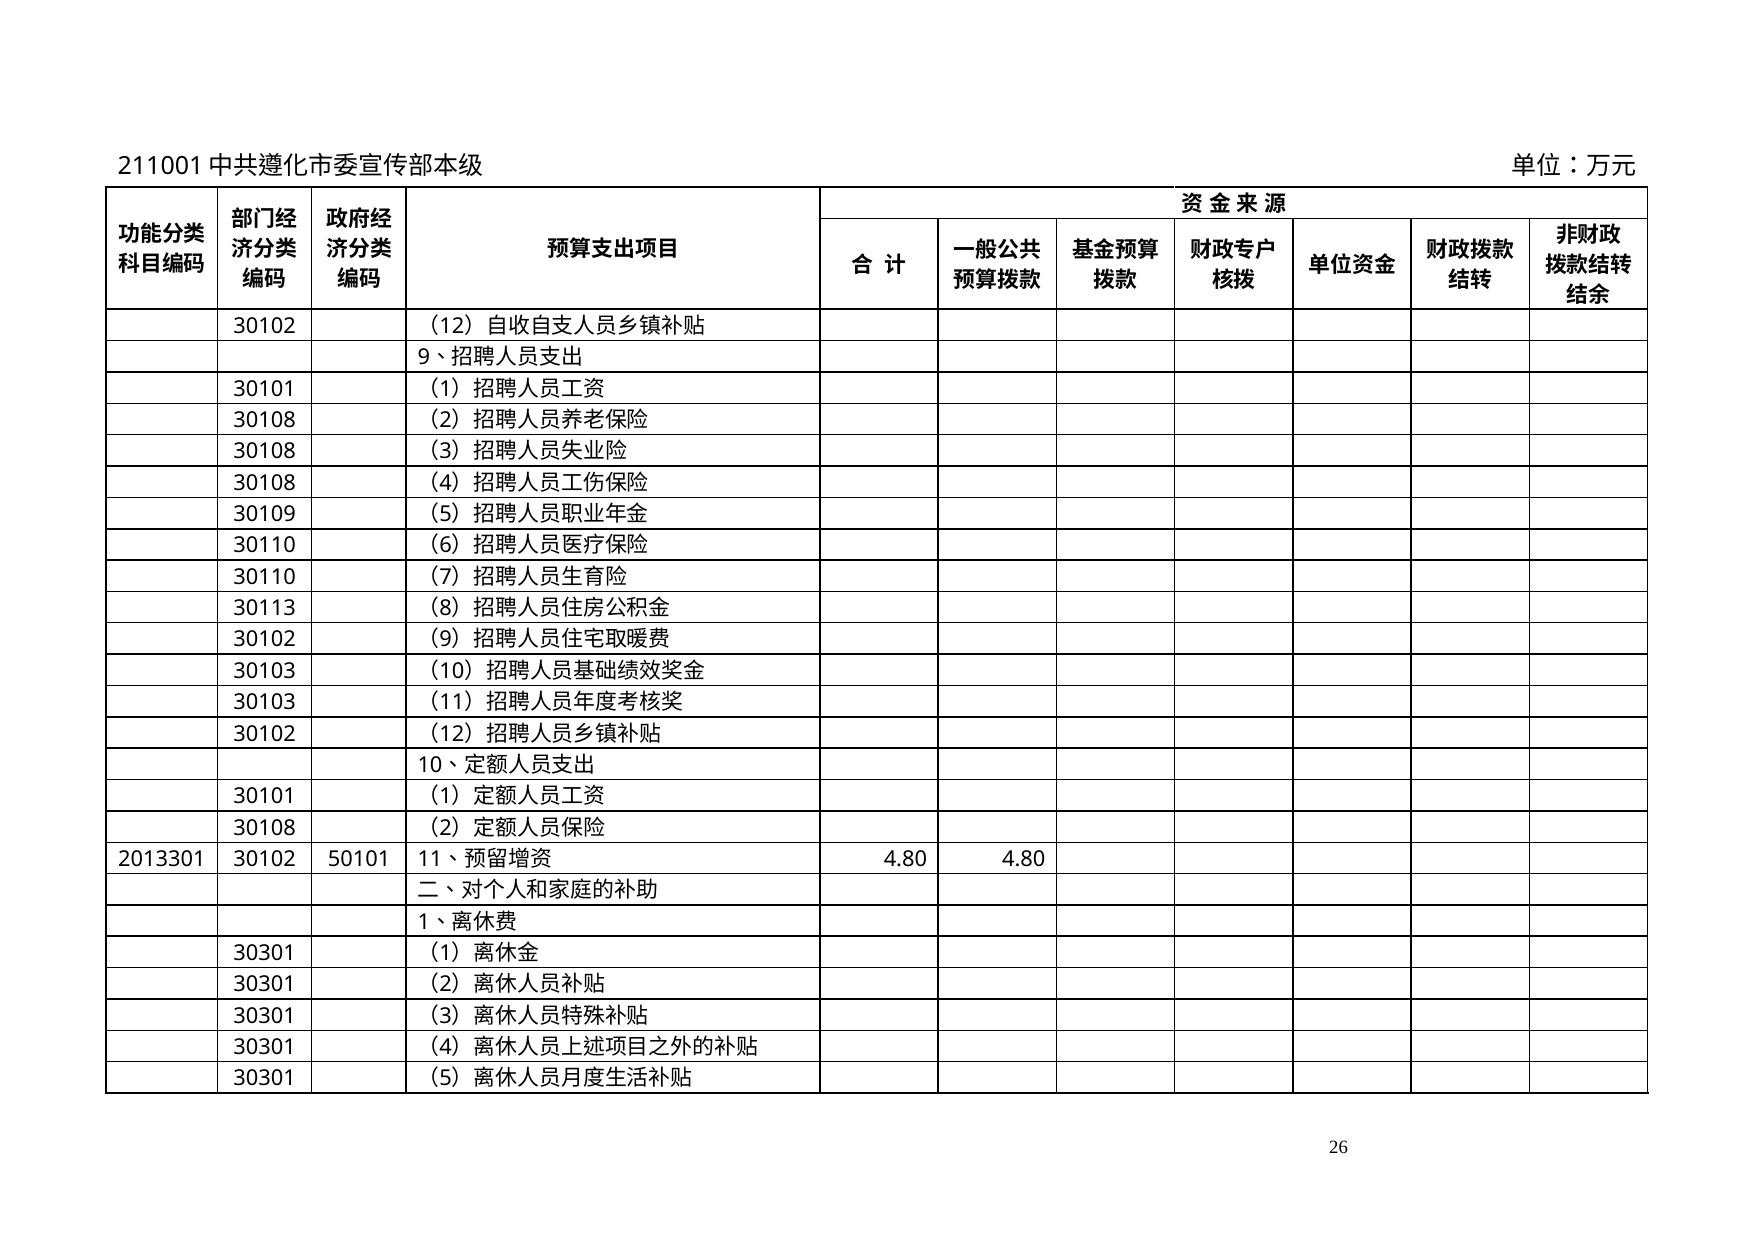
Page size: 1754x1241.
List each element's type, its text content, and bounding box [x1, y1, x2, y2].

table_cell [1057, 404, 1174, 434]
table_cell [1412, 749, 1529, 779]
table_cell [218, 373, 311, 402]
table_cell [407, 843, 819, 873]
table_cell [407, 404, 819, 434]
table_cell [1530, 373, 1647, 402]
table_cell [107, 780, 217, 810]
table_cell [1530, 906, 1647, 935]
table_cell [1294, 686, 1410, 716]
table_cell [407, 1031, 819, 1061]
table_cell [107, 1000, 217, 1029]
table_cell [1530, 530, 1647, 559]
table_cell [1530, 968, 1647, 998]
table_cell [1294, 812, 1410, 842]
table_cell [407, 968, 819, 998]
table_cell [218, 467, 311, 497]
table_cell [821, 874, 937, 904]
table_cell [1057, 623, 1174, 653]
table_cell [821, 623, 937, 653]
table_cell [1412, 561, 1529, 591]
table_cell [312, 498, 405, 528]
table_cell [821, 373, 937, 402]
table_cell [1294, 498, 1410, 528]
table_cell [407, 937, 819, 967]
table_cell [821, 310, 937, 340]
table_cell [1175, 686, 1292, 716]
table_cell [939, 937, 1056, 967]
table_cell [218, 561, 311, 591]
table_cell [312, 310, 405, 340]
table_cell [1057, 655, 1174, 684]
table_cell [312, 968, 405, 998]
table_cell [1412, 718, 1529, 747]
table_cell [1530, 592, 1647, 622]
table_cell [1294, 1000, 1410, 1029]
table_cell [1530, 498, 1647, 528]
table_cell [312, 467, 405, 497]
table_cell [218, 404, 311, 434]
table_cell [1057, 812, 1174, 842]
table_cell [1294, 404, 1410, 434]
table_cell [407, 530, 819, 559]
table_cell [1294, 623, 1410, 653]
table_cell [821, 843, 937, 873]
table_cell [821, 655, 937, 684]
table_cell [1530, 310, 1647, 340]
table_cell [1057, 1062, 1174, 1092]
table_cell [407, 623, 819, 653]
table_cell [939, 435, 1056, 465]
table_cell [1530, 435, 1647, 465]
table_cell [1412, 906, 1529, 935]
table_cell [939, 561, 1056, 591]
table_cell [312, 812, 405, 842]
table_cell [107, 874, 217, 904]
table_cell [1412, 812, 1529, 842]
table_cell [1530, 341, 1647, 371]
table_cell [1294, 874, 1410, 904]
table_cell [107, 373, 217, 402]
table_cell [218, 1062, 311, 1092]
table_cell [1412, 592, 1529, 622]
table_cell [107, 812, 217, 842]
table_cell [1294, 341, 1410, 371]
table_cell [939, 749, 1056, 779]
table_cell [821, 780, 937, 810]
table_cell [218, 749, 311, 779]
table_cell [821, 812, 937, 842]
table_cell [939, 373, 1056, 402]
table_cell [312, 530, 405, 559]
table_cell 一般公共 预算拨款 [939, 219, 1056, 308]
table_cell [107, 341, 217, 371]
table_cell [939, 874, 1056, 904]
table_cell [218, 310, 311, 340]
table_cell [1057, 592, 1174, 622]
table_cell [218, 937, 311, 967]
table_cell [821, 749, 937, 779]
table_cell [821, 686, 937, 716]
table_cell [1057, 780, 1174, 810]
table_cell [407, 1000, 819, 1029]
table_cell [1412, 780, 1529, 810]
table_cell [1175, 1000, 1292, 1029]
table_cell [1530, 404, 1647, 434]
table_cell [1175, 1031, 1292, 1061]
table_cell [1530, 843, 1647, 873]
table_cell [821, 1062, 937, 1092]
table_cell 预算支出项目 [407, 188, 819, 308]
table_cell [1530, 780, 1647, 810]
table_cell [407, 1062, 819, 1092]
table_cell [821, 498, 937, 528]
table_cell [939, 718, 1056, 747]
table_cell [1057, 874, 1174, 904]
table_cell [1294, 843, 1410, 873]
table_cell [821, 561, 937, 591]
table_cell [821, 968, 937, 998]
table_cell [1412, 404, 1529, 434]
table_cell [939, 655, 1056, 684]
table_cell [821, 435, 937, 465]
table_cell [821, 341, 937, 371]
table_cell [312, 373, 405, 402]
table_cell 基金预算 拨款 [1057, 219, 1174, 308]
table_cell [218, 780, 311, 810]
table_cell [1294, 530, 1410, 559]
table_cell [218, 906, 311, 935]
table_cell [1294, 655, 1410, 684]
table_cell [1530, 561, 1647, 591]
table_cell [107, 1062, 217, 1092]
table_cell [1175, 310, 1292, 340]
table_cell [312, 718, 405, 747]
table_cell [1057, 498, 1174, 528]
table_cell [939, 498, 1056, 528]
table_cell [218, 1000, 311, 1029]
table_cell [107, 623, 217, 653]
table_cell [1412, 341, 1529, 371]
table_header 211001中共遵化市委宣传部本级 [107, 143, 1174, 186]
table_cell 单位资金 [1294, 219, 1410, 308]
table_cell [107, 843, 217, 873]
table_cell 财政拨款 结转 [1412, 219, 1529, 308]
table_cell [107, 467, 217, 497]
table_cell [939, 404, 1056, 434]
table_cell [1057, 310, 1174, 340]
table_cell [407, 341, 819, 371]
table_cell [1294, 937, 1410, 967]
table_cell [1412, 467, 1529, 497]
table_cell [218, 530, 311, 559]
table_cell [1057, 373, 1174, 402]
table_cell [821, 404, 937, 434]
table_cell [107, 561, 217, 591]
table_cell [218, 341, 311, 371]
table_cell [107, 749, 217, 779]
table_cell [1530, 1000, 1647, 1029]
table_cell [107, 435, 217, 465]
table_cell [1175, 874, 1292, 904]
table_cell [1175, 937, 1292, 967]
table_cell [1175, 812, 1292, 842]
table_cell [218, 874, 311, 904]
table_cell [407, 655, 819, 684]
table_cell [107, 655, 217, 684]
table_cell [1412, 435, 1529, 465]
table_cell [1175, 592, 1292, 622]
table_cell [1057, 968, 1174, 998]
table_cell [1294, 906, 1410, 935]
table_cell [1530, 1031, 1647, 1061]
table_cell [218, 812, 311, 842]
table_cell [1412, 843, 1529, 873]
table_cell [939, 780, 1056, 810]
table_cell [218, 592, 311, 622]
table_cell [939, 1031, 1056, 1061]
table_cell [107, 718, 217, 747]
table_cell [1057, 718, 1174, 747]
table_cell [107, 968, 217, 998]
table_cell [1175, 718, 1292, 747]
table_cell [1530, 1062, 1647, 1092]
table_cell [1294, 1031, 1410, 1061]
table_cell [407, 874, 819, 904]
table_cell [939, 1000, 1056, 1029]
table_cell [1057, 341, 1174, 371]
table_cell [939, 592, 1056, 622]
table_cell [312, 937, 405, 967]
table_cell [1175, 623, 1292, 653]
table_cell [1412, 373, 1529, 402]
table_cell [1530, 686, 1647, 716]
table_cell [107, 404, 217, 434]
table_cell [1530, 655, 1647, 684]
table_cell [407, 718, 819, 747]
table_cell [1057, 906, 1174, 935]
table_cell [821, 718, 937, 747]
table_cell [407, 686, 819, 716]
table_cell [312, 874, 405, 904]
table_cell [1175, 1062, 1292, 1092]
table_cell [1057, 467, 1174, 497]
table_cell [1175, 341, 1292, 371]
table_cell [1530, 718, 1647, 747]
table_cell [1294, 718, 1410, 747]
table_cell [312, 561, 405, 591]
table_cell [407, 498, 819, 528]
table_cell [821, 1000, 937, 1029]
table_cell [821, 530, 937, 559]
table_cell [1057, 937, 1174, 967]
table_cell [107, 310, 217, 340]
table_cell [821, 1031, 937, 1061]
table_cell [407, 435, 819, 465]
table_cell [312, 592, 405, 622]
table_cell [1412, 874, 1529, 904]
table_cell 政府经济分类编码 [312, 188, 405, 308]
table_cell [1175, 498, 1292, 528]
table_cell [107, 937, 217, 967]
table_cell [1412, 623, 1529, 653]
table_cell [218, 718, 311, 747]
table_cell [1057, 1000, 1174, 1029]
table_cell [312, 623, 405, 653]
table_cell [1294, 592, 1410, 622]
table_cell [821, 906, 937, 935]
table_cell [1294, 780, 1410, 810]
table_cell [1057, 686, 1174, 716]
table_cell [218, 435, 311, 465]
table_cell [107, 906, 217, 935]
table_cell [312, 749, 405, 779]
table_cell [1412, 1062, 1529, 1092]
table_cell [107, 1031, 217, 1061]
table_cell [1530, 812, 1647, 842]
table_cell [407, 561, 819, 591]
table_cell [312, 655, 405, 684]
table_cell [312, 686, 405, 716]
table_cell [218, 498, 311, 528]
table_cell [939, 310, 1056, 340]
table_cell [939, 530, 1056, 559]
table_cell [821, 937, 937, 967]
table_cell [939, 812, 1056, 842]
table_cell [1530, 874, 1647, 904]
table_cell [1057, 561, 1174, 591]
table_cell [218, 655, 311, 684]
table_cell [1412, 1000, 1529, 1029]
table_cell 部门经济分类编码 [218, 188, 311, 308]
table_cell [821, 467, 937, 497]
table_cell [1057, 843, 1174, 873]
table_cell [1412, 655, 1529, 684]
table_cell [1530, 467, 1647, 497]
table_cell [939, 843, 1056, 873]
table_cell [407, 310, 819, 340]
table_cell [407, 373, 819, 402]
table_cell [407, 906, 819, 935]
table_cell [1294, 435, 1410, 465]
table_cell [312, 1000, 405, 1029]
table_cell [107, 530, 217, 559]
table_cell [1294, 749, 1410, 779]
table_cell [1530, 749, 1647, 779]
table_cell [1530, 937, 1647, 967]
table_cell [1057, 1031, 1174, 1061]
table_cell 非财政 拨款结转 结余 [1530, 219, 1647, 308]
table_cell 合 计 [821, 219, 937, 308]
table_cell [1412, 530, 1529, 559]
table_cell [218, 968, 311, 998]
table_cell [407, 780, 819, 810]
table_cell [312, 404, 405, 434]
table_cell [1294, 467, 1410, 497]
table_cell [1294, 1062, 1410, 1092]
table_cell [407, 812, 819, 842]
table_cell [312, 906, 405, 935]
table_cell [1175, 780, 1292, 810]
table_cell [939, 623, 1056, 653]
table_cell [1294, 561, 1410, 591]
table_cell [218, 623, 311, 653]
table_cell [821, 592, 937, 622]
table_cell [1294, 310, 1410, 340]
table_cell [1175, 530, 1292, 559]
table_cell 功能分类科目编码 [107, 188, 217, 308]
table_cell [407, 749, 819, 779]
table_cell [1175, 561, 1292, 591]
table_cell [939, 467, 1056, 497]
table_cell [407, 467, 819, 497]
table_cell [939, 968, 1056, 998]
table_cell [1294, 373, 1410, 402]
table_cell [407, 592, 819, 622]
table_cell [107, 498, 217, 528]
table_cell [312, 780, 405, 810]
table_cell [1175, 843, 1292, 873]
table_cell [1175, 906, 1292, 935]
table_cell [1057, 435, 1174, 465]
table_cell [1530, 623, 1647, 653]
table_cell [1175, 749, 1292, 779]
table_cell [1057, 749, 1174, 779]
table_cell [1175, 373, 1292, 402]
table_header 单位：万元 [1175, 143, 1647, 186]
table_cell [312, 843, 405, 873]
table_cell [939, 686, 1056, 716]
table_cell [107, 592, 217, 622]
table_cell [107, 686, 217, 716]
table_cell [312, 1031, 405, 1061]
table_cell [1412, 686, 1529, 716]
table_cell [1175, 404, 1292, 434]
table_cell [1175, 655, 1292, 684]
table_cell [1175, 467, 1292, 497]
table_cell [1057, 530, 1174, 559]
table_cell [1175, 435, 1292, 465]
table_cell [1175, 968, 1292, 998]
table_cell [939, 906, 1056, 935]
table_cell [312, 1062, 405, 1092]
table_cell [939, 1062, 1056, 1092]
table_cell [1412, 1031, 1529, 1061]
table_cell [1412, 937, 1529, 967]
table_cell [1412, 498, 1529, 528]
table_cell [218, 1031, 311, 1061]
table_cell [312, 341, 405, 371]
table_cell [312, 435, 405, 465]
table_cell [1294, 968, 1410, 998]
table_cell 财政专户 核拨 [1175, 219, 1292, 308]
table_cell 资 金 来 源 [821, 188, 1647, 217]
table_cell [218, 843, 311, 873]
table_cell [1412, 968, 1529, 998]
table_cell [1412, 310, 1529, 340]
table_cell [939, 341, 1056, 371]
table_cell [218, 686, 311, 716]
